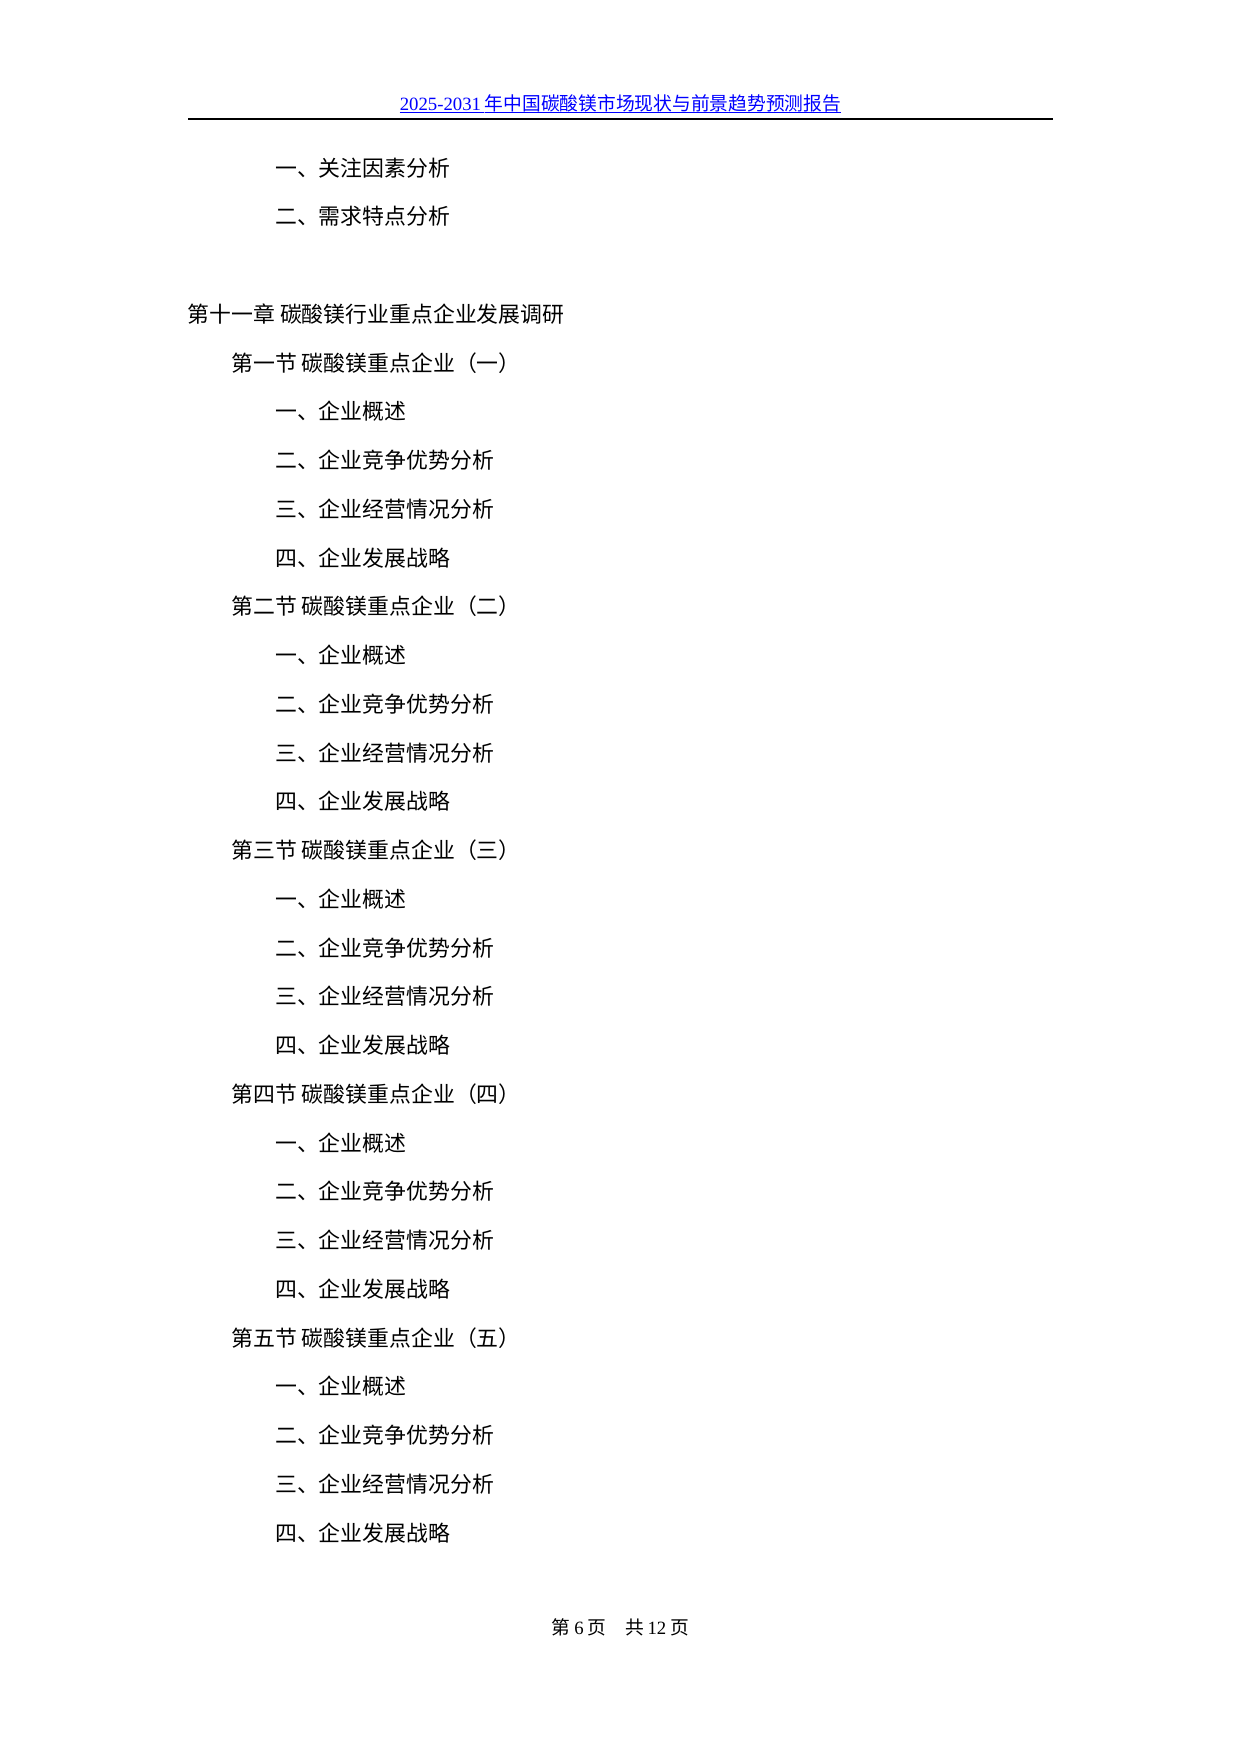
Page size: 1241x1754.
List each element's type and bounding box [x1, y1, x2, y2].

text [187, 150, 1053, 1548]
